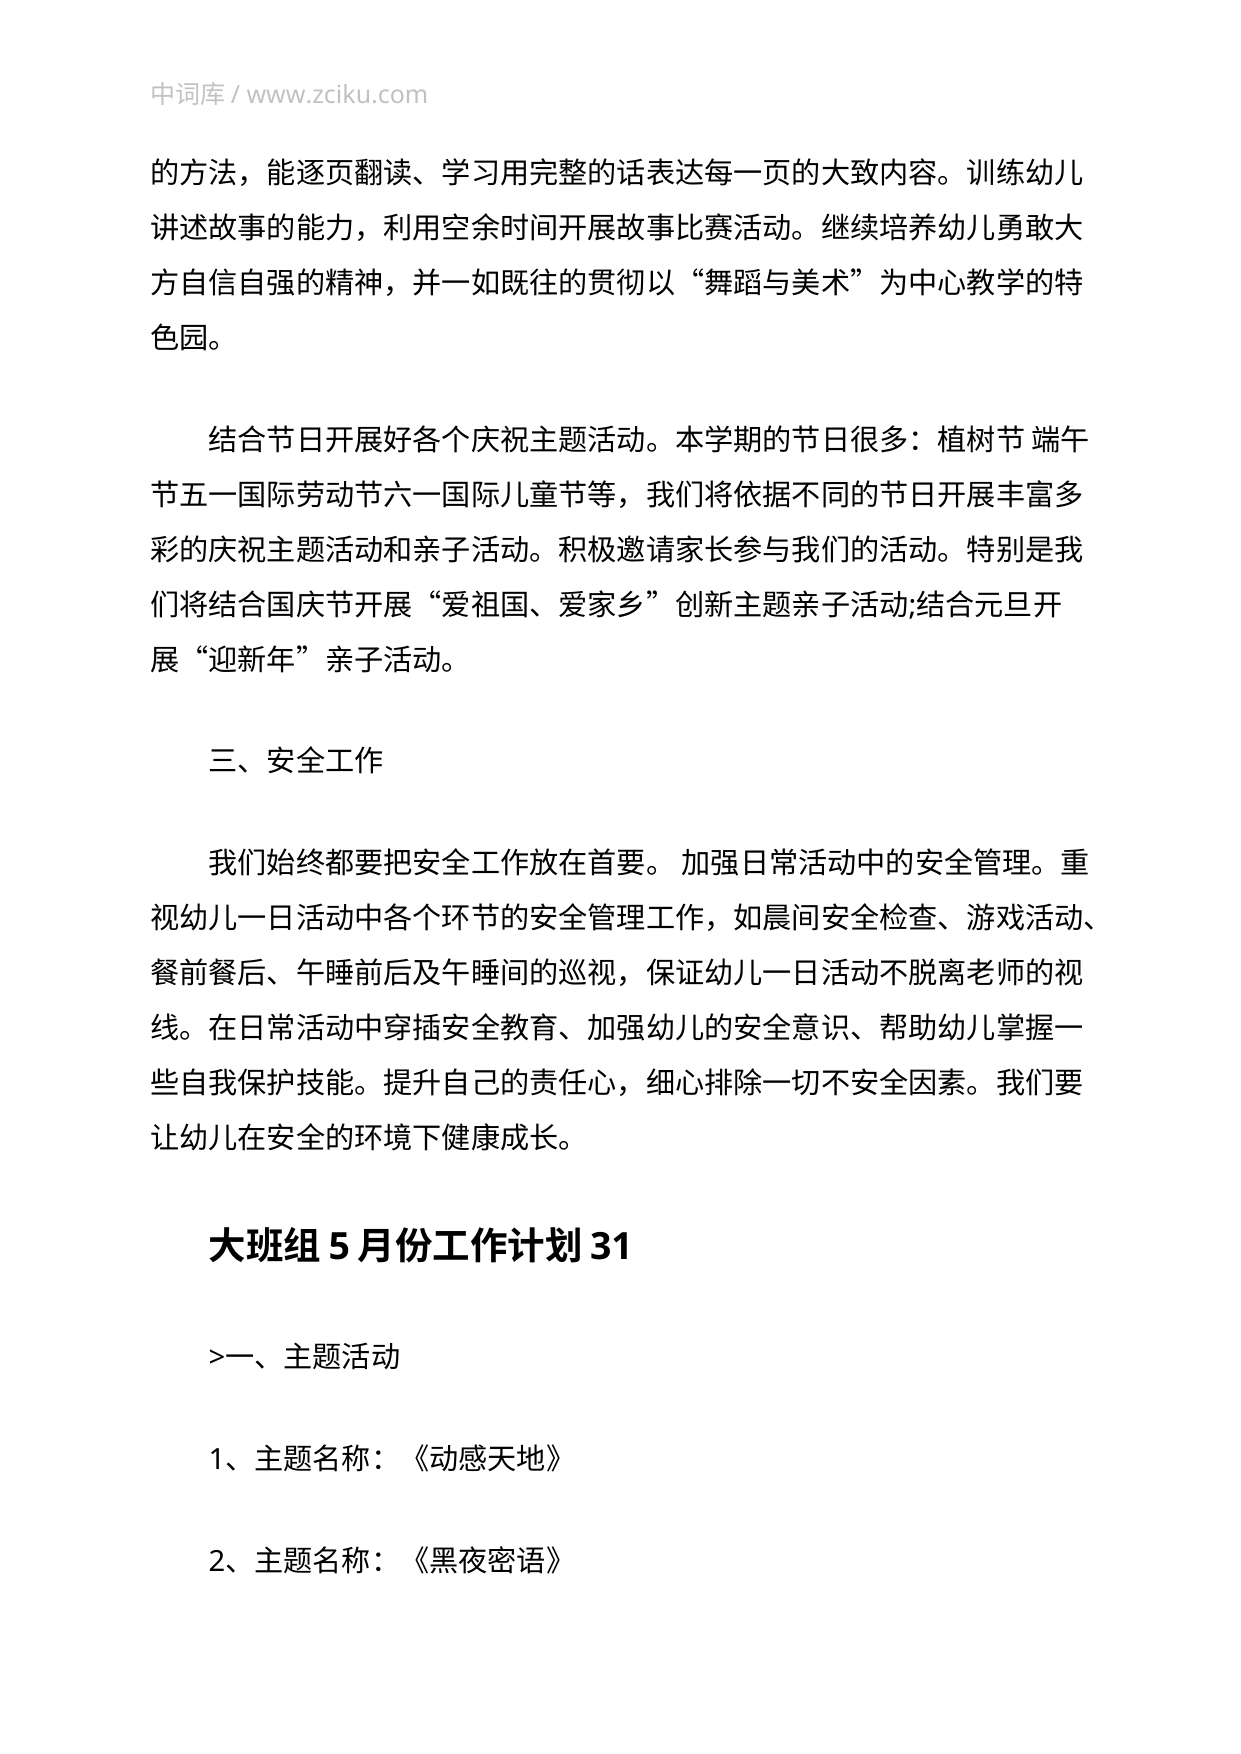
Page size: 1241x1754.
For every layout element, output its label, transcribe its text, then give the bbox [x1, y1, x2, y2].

text 三、安全工作 [150, 738, 1090, 780]
text 结合节日开展好各个庆祝主题活动。本学期的节日很多：植树节 端午节五一国际劳动节六一国际儿童节等，我们将依据不同的节日开展丰富多彩的庆祝主题活动和亲子活动。积极邀请家长参与我们的活动。特别是我们将结合国庆节开展“爱祖国、爱家乡”创新主题亲子活动;结合元旦开展“迎新年”亲子活动。 [150, 416, 1090, 678]
text >一、主题活动 [150, 1333, 1090, 1376]
text 我们始终都要把安全工作放在首要。 加强日常活动中的安全管理。重视幼儿一日活动中各个环节的安全管理工作，如晨间安全检查、游戏活动、餐前餐后、午睡前后及午睡间的巡视，保证幼儿一日活动不脱离老师的视线。在日常活动中穿插安全教育、加强幼儿的安全意识、帮助幼儿掌握一些自我保护技能。提升自己的责任心，细心排除一切不安全因素。我们要让幼儿在安全的环境下健康成长。 [150, 840, 1090, 1156]
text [150, 150, 1090, 357]
text 1、主题名称：《动感天地》 [150, 1436, 1090, 1478]
text 大班组5月份工作计划31 [150, 1216, 1090, 1270]
text 2、主题名称：《黑夜密语》 [150, 1537, 1090, 1580]
